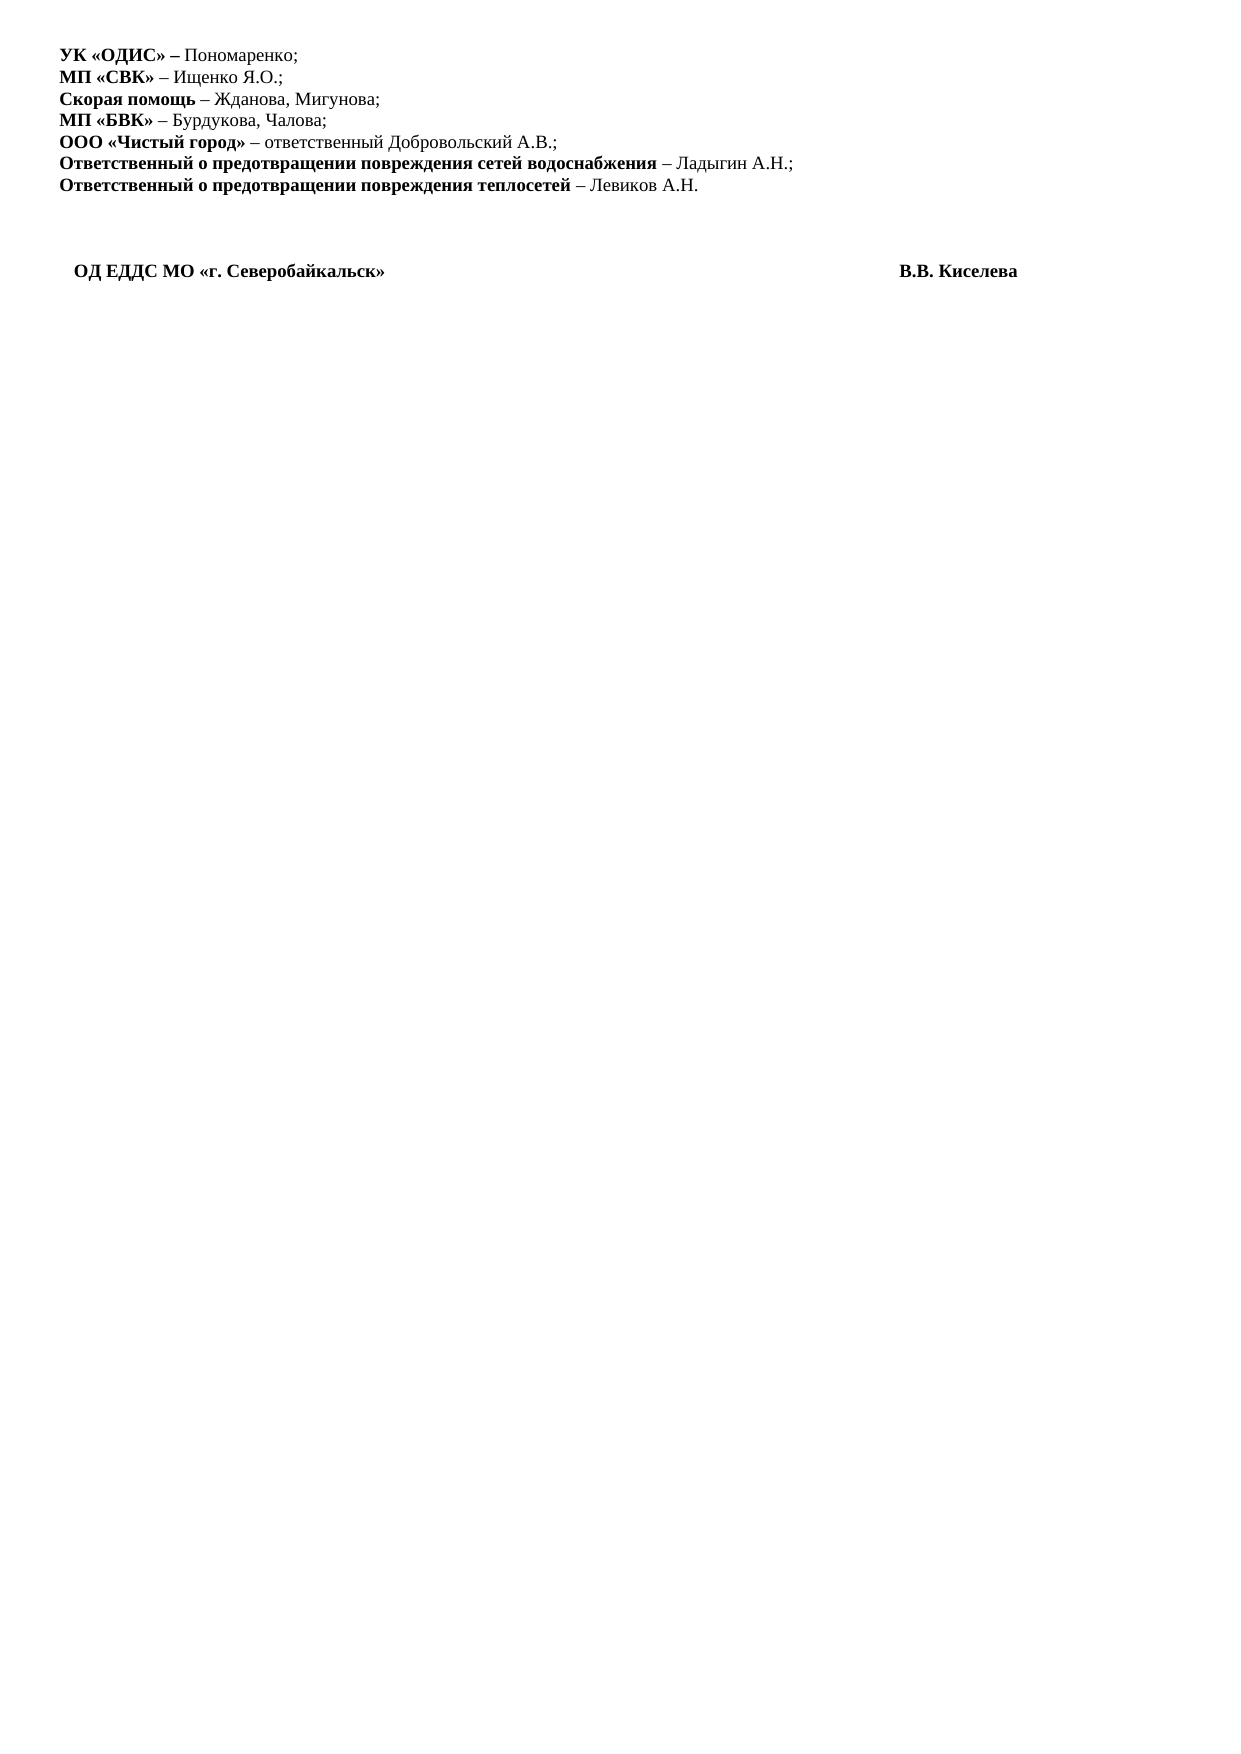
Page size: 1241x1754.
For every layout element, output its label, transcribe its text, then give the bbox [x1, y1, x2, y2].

text ОД ЕДДС МО «г. Северобайкальск» В.В. Киселева [74, 260, 1196, 282]
text МП «СВК» – Ищенко Я.О.; [59, 66, 1196, 87]
text УК «ОДИС» – Пономаренко; [59, 44, 1196, 66]
text Ответственный о предотвращении повреждения сетей водоснабжения – Ладыгин А.Н.; [59, 152, 1196, 174]
text МП «БВК» – Бурдукова, Чалова; [59, 109, 1196, 131]
text ООО «Чистый город» – ответственный Добровольский А.В.; [59, 131, 1196, 152]
text Ответственный о предотвращении повреждения теплосетей – Левиков А.Н. [59, 174, 1196, 195]
text Скорая помощь – Жданова, Мигунова; [59, 87, 1196, 109]
